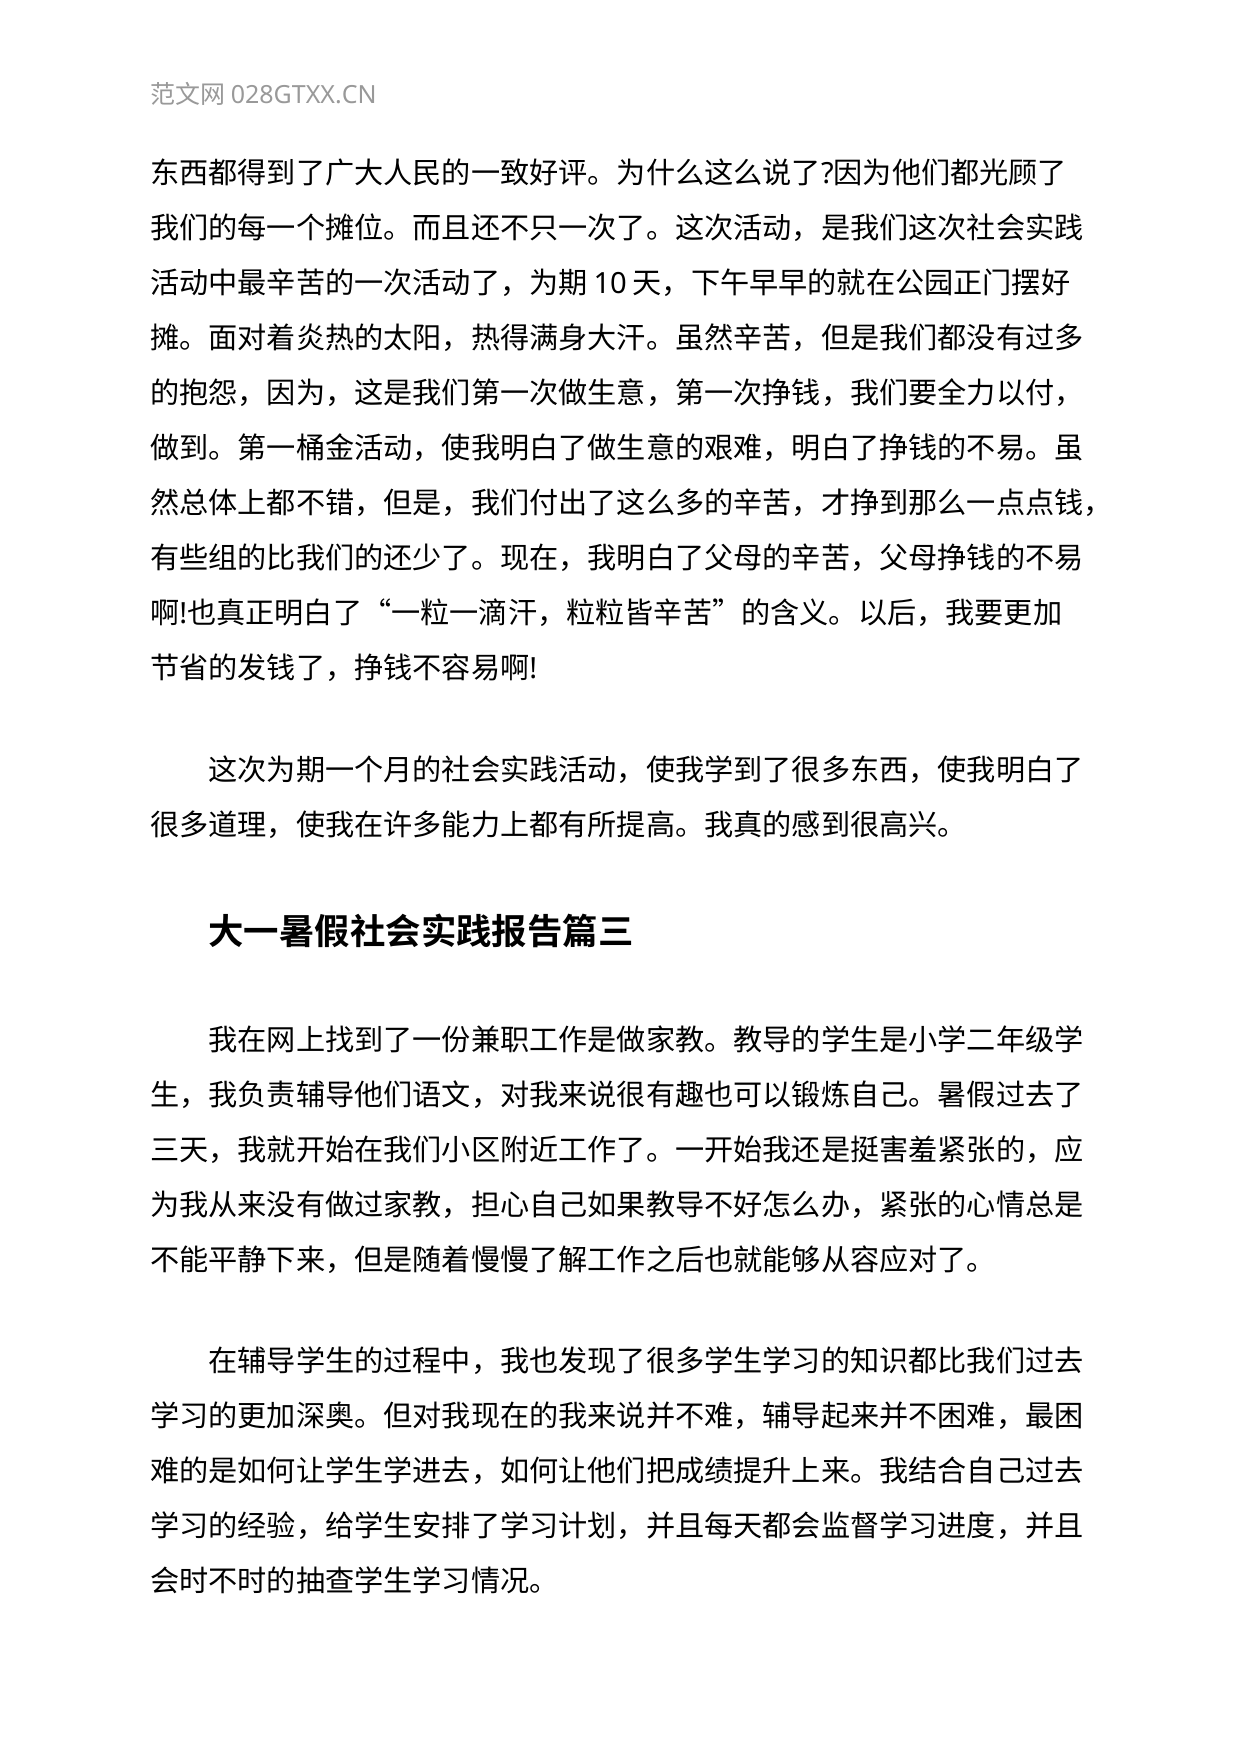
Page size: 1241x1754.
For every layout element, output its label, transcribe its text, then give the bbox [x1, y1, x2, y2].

text 在辅导学生的过程中，我也发现了很多学生学习的知识都比我们过去学习的更加深奥。但对我现在的我来说并不难，辅导起来并不困难，最困难的是如何让学生学进去，如何让他们把成绩提升上来。我结合自己过去学习的经验，给学生安排了学习计划，并且每天都会监督学习进度，并且会时不时的抽查学生学习情况。 [150, 1338, 1090, 1600]
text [150, 150, 1090, 687]
text 我在网上找到了一份兼职工作是做家教。教导的学生是小学二年级学生，我负责辅导他们语文，对我来说很有趣也可以锻炼自己。暑假过去了三天，我就开始在我们小区附近工作了。一开始我还是挺害羞紧张的，应为我从来没有做过家教，担心自己如果教导不好怎么办，紧张的心情总是不能平静下来，但是随着慢慢了解工作之后也就能够从容应对了。 [150, 1016, 1090, 1278]
text 大一暑假社会实践报告篇三 [150, 903, 1090, 954]
text 这次为期一个月的社会实践活动，使我学到了很多东西，使我明白了很多道理，使我在许多能力上都有所提高。我真的感到很高兴。 [150, 746, 1090, 843]
